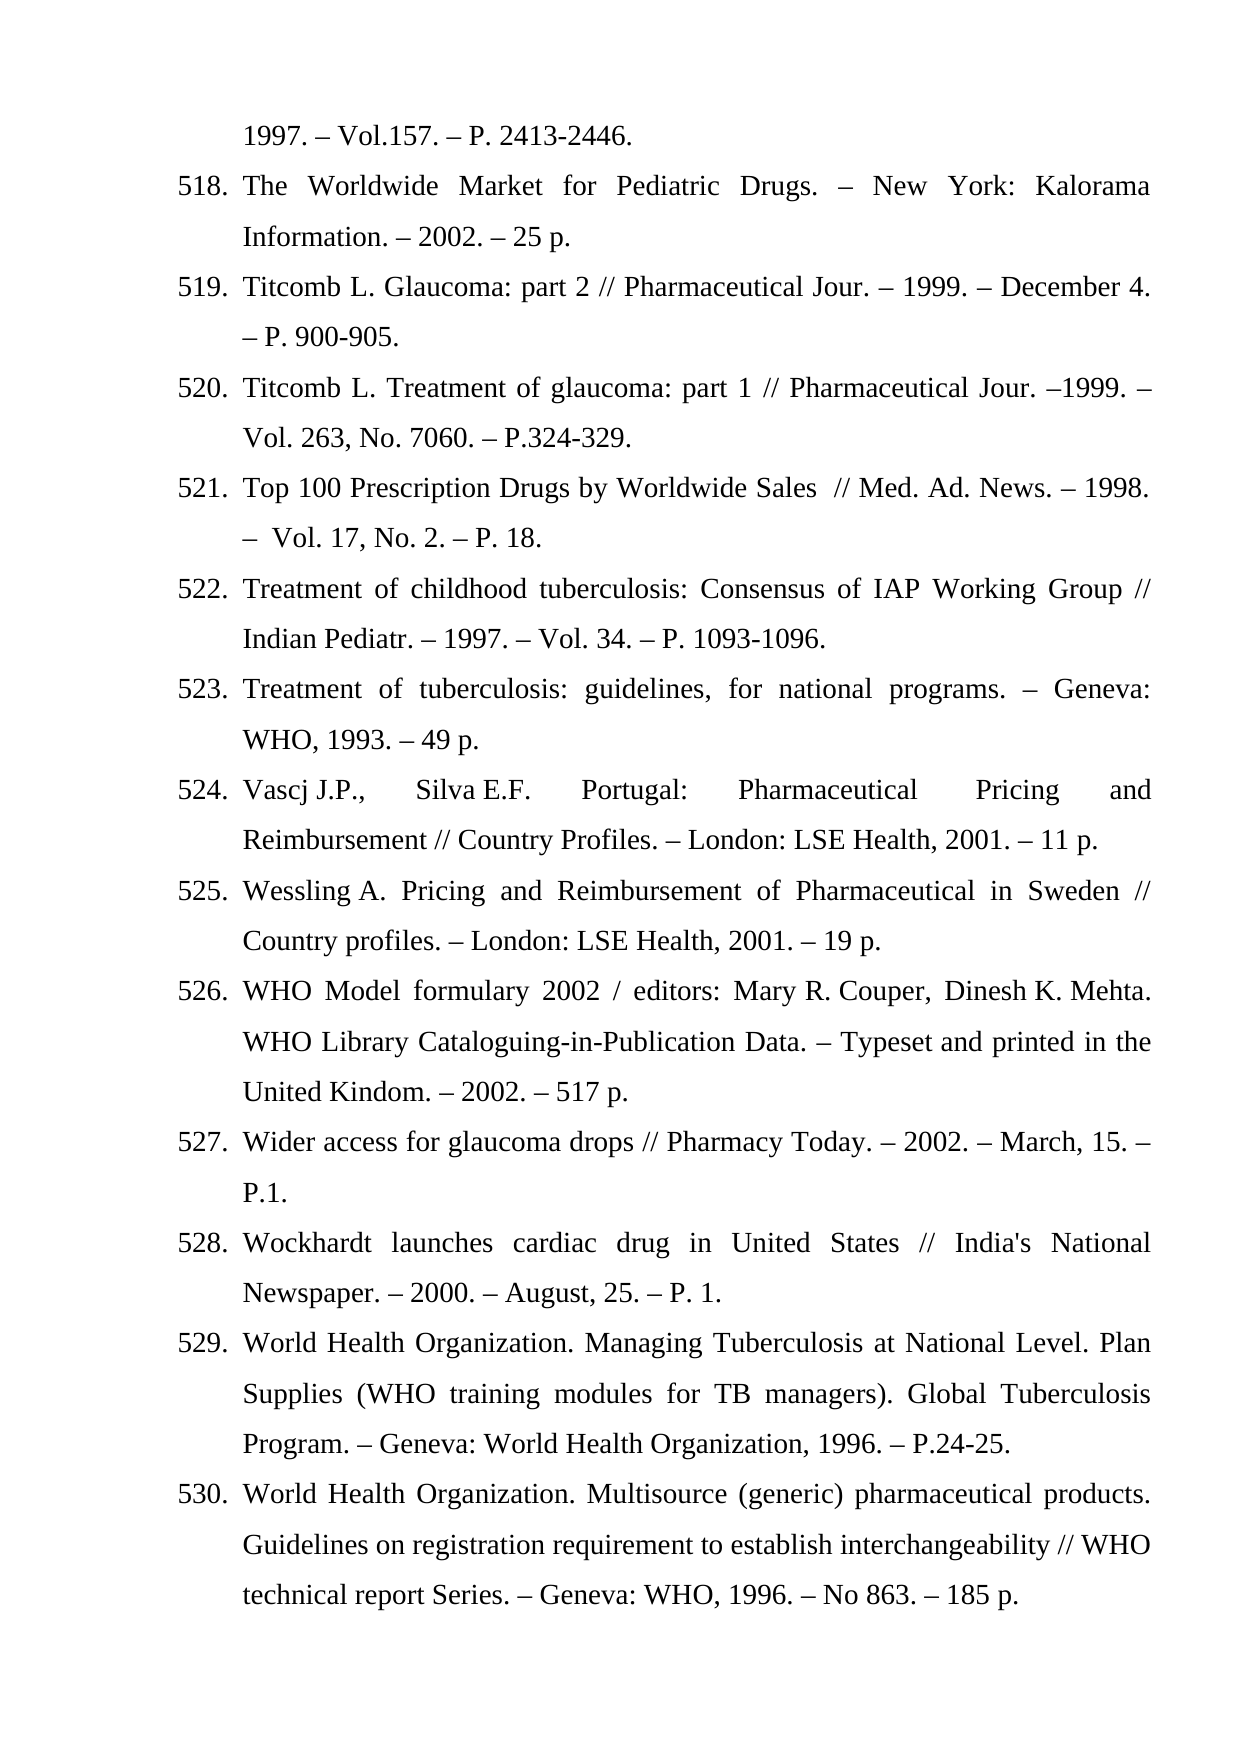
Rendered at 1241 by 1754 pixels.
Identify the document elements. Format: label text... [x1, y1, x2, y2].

list World Health Organization. Multisource (generic) pharmaceutical products. Guidelines on registration requirement to establish interchangeability // WHO technical report Series. – Geneva: WHO, 1996. – No 863. – 185 p. [177, 1477, 1152, 1611]
list Wockhardt launches cardiac drug in United States // India's National Newspaper. – 2000. – August, 25. – P. 1. [177, 1225, 1152, 1309]
list Wessling A. Pricing and Reimbursement of Pharmaceutical in Sweden // Country profiles. – London: LSE Health, 2001. – 19 p. [177, 873, 1152, 957]
list Treatment of tuberculosis: guidelines, for national programs. – Geneva: WHO, 1993. – 49 p. [177, 672, 1152, 755]
list Treatment of childhood tuberculosis: Consensus of IAP Working Group // Indian Pediatr. – 1997. – Vol. 34. – P. 1093-1096. [177, 571, 1152, 655]
list Vascj J.P., Silva E.F. Portugal: Pharmaceutical Pricing and Reimbursement // Country Profiles. – London: LSE Health, 2001. – 11 p. [177, 772, 1152, 856]
list Wider access for glaucoma drops // Pharmacy Today. – 2002. – March, 15. – P.1. [177, 1124, 1152, 1208]
list Top 100 Prescription Drugs by Worldwide Sales // Med. Ad. News. – 1998. – Vol. 17, No. 2. – P. 18. [177, 470, 1152, 554]
list Titcomb L. Treatment of glaucoma: part 1 // Pharmaceutical Jour. –1999. – Vol. 263, No. 7060. – P.324-329. [177, 370, 1152, 453]
list World Health Organization. Managing Tuberculosis at National Level. Plan Supplies (WHO training modules for TB managers). Global Tuberculosis Program. – Geneva: World Health Organization, 1996. – Р.24-25. [177, 1326, 1152, 1460]
list Titcomb L. Glaucoma: part 2 // Pharmaceutical Jour. – 1999. – December 4. – P. 900-905. [177, 269, 1152, 353]
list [177, 118, 1152, 152]
list The Worldwide Market for Pediatric Drugs. – New York: Kalorama Information. – 2002. – 25 p. [177, 168, 1152, 252]
list WHO Model formulary 2002 / editors: Mary R. Couper, Dinesh K. Mehta. WHO Library Cataloguing-in-Publication Data. – Typeset and printed in the United Kindom. – 2002. – 517 p. [177, 973, 1152, 1108]
